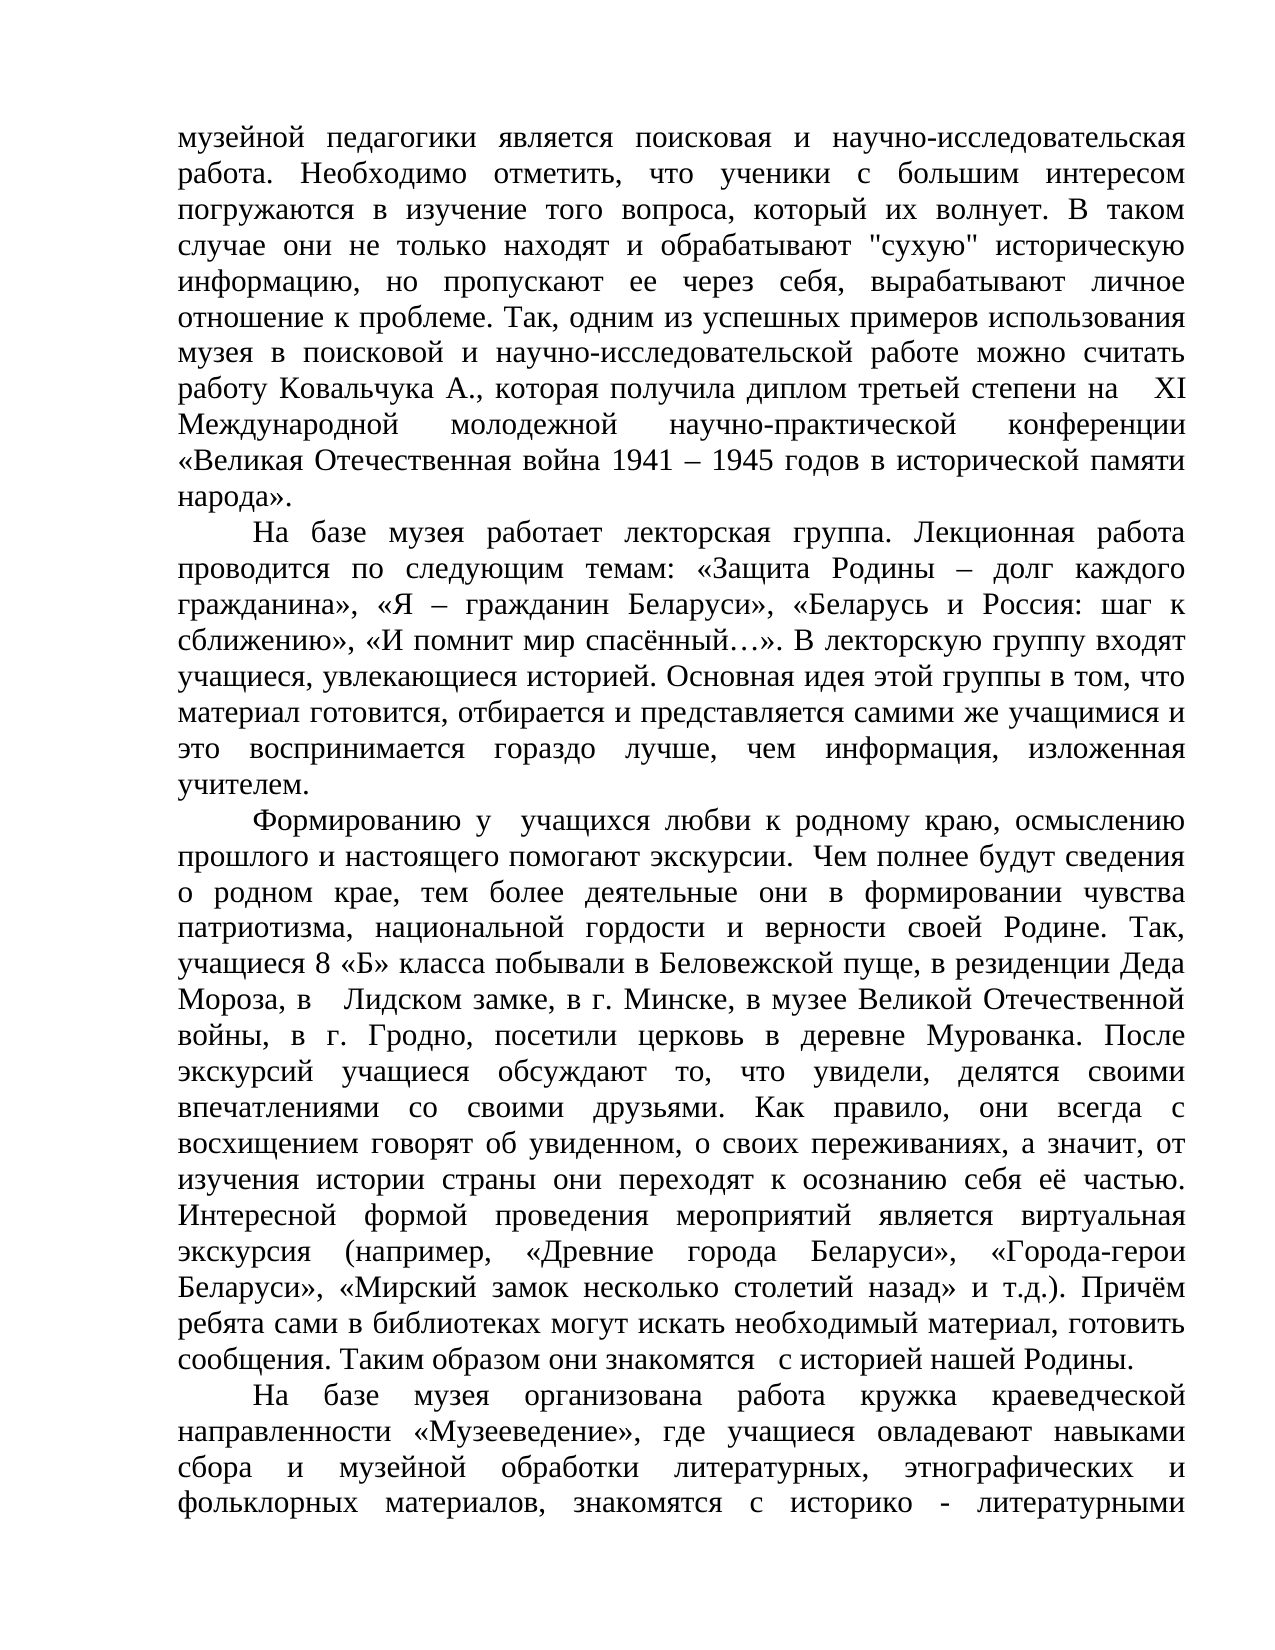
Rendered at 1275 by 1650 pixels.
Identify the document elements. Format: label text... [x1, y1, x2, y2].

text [177, 118, 1186, 513]
text Формированию у учащихся любви к родному краю, осмыслению прошлого и настоящего помогают экскурсии. Чем полнее будут сведения о родном крае, тем более деятельные они в формировании чувства патриотизма, национальной гордости и верности своей Родине. Так, учащиеся 8 «Б» класса побывали в Беловежской пуще, в резиденции Деда Мороза, в Лидском замке, в г. Минске, в музее Великой Отечественной войны, в г. Гродно, посетили церковь в деревне Мурованка. После экскурсий учащиеся обсуждают то, что увидели, делятся своими впечатлениями со своими друзьями. Как правило, они всегда с восхищением говорят об увиденном, о своих переживаниях, а значит, от изучения истории страны они переходят к осознанию себя её частью. Интересной формой проведения мероприятий является виртуальная экскурсия (например, «Древние города Беларуси», «Города-герои Беларуси», «Мирский замок несколько столетий назад» и т.д.). Причём ребята сами в библиотеках могут искать необходимый материал, готовить сообщения. Таким образом они знакомятся с историей нашей Родины. [177, 801, 1186, 1376]
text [177, 1376, 1186, 1520]
text На базе музея работает лекторская группа. Лекционная работа проводится по следующим темам: «Защита Родины – долг каждого гражданина», «Я – гражданин Беларуси», «Беларусь и Россия: шаг к сближению», «И помнит мир спасённый…». В лекторскую группу входят учащиеся, увлекающиеся историей. Основная идея этой группы в том, что материал готовится, отбирается и представляется самими же учащимися и это воспринимается гораздо лучше, чем информация, изложенная учителем. [177, 513, 1186, 801]
